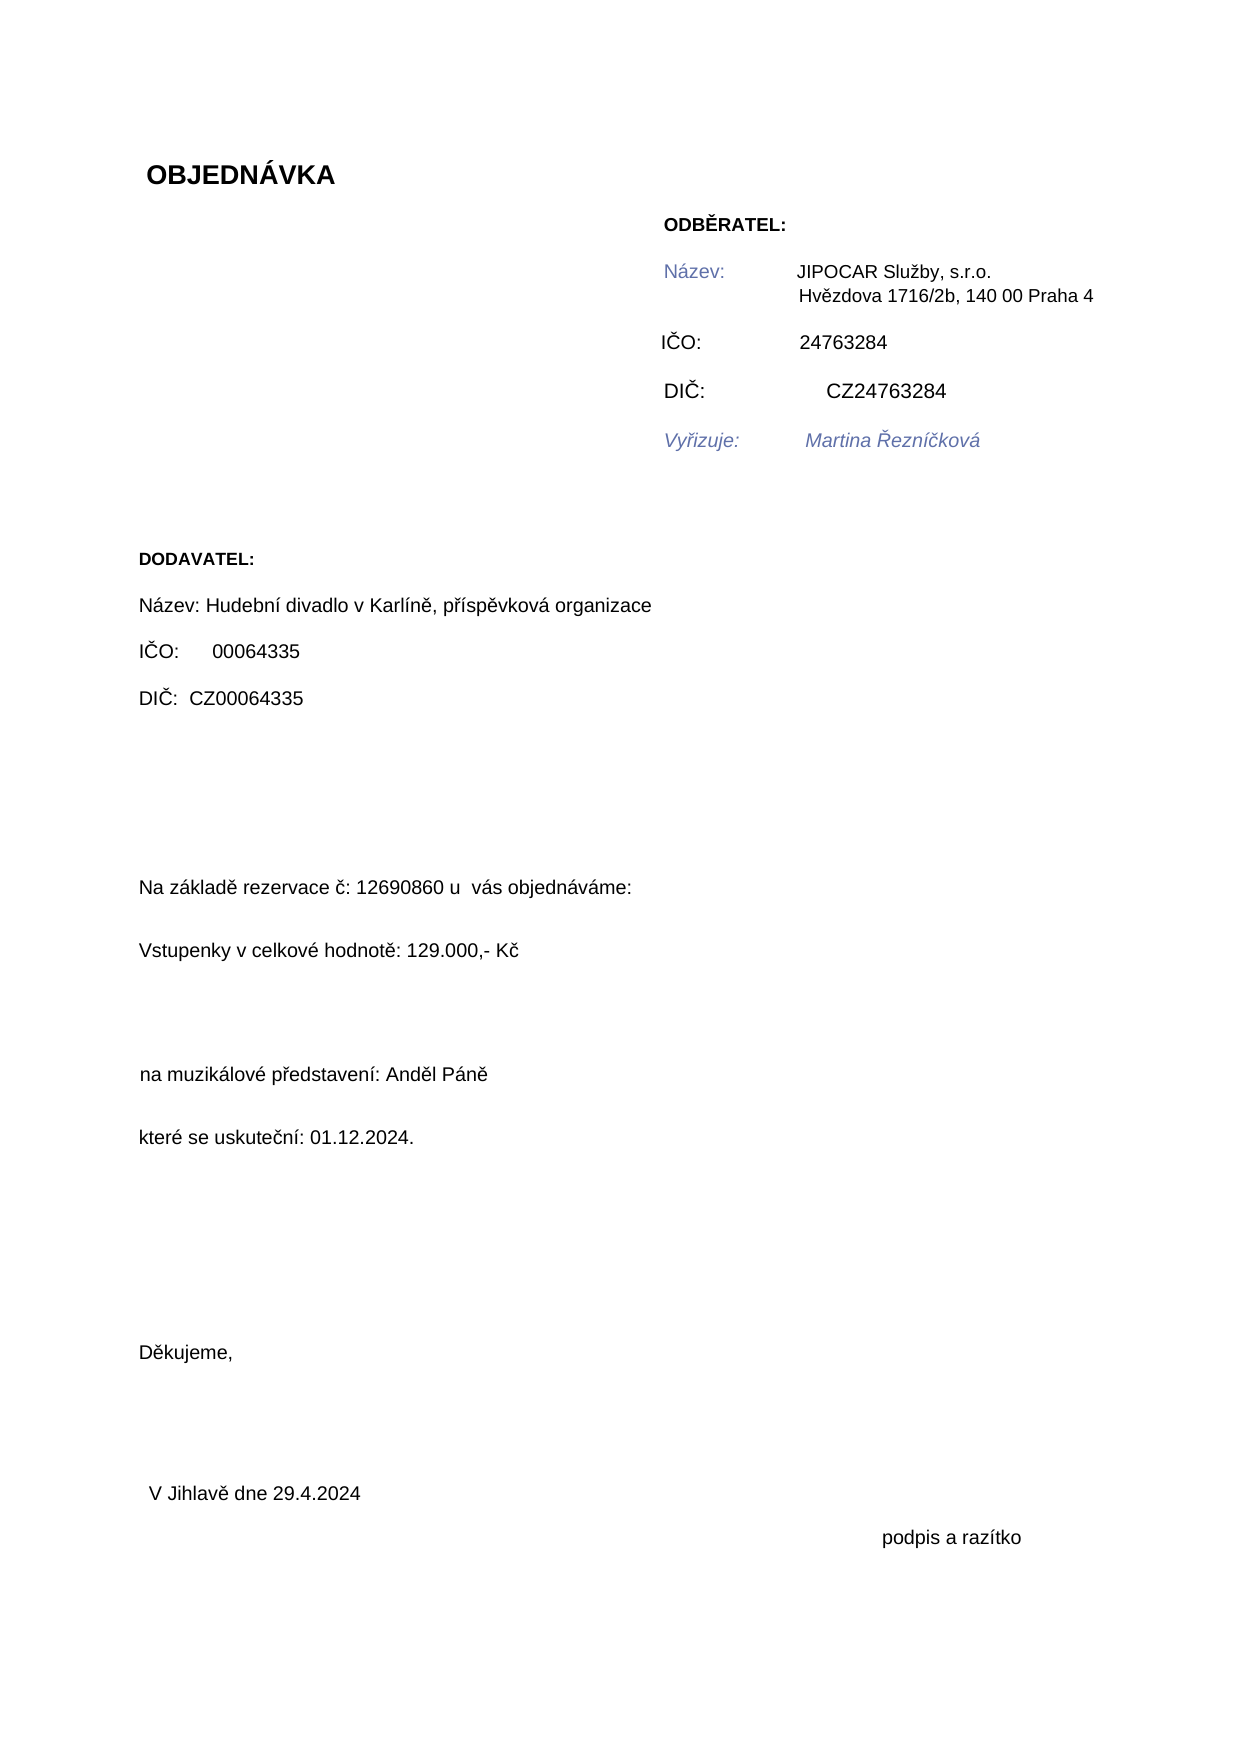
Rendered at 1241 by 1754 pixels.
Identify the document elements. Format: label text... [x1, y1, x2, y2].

text V Jihlavě dne 29.4.2024 [148, 1483, 394, 1505]
text Hvězdova 1716/2b, 140 00 Praha 4 [663, 286, 1175, 306]
text Vstupenky v celkové hodnotě: 129.000,- Kč [138, 940, 819, 962]
text ODBĚRATEL: [663, 216, 1175, 236]
text Vyřizuje: Martina Řezníčková [663, 408, 1175, 457]
text Na základě rezervace č: 12690860 u vás objednáváme: [138, 877, 1175, 899]
subtitle OBJEDNÁVKA [146, 160, 336, 190]
text IČO: 00064335 [138, 621, 1175, 668]
text Děkujeme, [138, 1342, 233, 1364]
text DODAVATEL: [138, 549, 1175, 569]
text IČO: 24763284 [138, 310, 1175, 359]
text na muzikálové představení: Anděl Páně [139, 1063, 488, 1086]
text které se uskuteční: 01.12.2024. [138, 1127, 1175, 1149]
text Název: JIPOCAR Služby, s.r.o. [663, 263, 1175, 283]
text Název: Hudební divadlo v Karlíně, příspěvková organizace [138, 575, 1175, 621]
text DIČ: CZ24763284 [663, 359, 1175, 408]
text podpis a razítko [882, 1527, 1022, 1549]
text DIČ: CZ00064335 [138, 668, 1175, 714]
